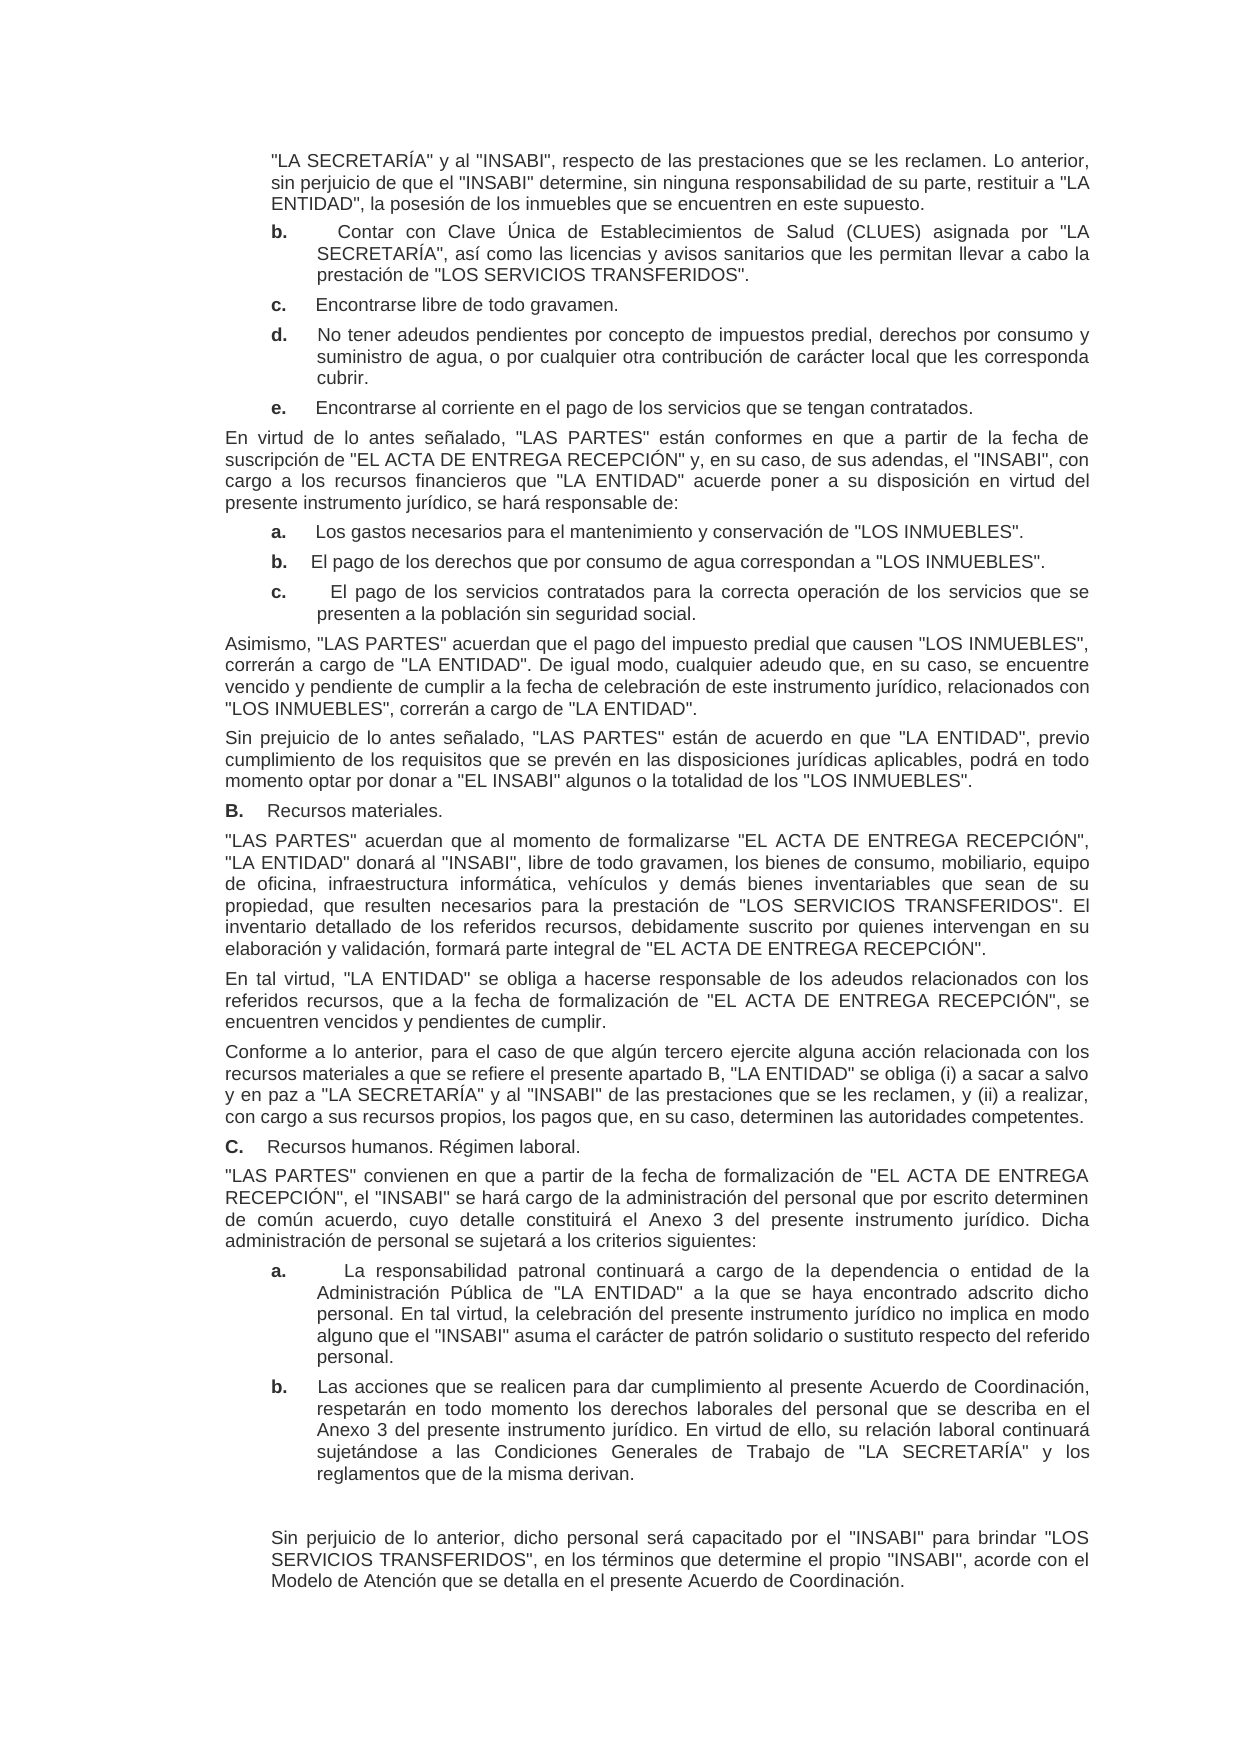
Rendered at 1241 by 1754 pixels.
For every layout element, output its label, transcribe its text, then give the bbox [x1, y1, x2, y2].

text a. Los gastos necesarios para el mantenimiento y conservación de "LOS INMUEBLES". [271, 521, 1090, 543]
text c. Encontrarse libre de todo gravamen. [271, 294, 1090, 316]
text C. Recursos humanos. Régimen laboral. [225, 1135, 1090, 1157]
text "LAS PARTES" convienen en que a partir de la fecha de formalización de "EL ACTA DE ENTREGA RECEPCIÓN", el "INSABI" se hará cargo de la administración del personal que por escrito determinen de común acuerdo, cuyo detalle constituirá el Anexo 3 del presente instrumento jurídico. Dicha administración de personal se sujetará a los criterios siguientes: [225, 1165, 1090, 1252]
text a. La responsabilidad patronal continuará a cargo de la dependencia o entidad de la Administración Pública de "LA ENTIDAD" a la que se haya encontrado adscrito dicho personal. En tal virtud, la celebración del presente instrumento jurídico no implica en modo alguno que el "INSABI" asuma el carácter de patrón solidario o sustituto respecto del referido personal. [271, 1260, 1090, 1368]
text Sin prejuicio de lo antes señalado, "LAS PARTES" están de acuerdo en que "LA ENTIDAD", previo cumplimiento de los requisitos que se prevén en las disposiciones jurídicas aplicables, podrá en todo momento optar por donar a "EL INSABI" algunos o la totalidad de los "LOS INMUEBLES". [225, 727, 1090, 792]
text b. Contar con Clave Única de Establecimientos de Salud (CLUES) asignada por "LA SECRETARÍA", así como las licencias y avisos sanitarios que les permitan llevar a cabo la prestación de "LOS SERVICIOS TRANSFERIDOS". [271, 221, 1090, 286]
text d. No tener adeudos pendientes por concepto de impuestos predial, derechos por consumo y suministro de agua, o por cualquier otra contribución de carácter local que les corresponda cubrir. [271, 324, 1090, 388]
text "LA SECRETARÍA" y al "INSABI", respecto de las prestaciones que se les reclamen. Lo anterior, sin perjuicio de que el "INSABI" determine, sin ninguna responsabilidad de su parte, restituir a "LA ENTIDAD", la posesión de los inmuebles que se encuentren en este supuesto. [271, 150, 1090, 215]
text En tal virtud, "LA ENTIDAD" se obliga a hacerse responsable de los adeudos relacionados con los referidos recursos, que a la fecha de formalización de "EL ACTA DE ENTREGA RECEPCIÓN", se encuentren vencidos y pendientes de cumplir. [225, 968, 1090, 1032]
text b. Las acciones que se realicen para dar cumplimiento al presente Acuerdo de Coordinación, respetarán en todo momento los derechos laborales del personal que se describa en el Anexo 3 del presente instrumento jurídico. En virtud de ello, su relación laboral continuará sujetándose a las Condiciones Generales de Trabajo de "LA SECRETARÍA" y los reglamentos que de la misma derivan. [271, 1376, 1090, 1484]
text Sin perjuicio de lo anterior, dicho personal será capacitado por el "INSABI" para brindar "LOS SERVICIOS TRANSFERIDOS", en los términos que determine el propio "INSABI", acorde con el Modelo de Atención que se detalla en el presente Acuerdo de Coordinación. [271, 1527, 1090, 1592]
text c. El pago de los servicios contratados para la correcta operación de los servicios que se presenten a la población sin seguridad social. [271, 581, 1090, 624]
text e. Encontrarse al corriente en el pago de los servicios que se tengan contratados. [271, 397, 1090, 418]
text En virtud de lo antes señalado, "LAS PARTES" están conformes en que a partir de la fecha de suscripción de "EL ACTA DE ENTREGA RECEPCIÓN" y, en su caso, de sus adendas, el "INSABI", con cargo a los recursos financieros que "LA ENTIDAD" acuerde poner a su disposición en virtud del presente instrumento jurídico, se hará responsable de: [225, 427, 1090, 513]
text B. Recursos materiales. [225, 800, 1090, 822]
text "LAS PARTES" acuerdan que al momento de formalizarse "EL ACTA DE ENTREGA RECEPCIÓN", "LA ENTIDAD" donará al "INSABI", libre de todo gravamen, los bienes de consumo, mobiliario, equipo de oficina, infraestructura informática, vehículos y demás bienes inventariables que sean de su propiedad, que resulten necesarios para la prestación de "LOS SERVICIOS TRANSFERIDOS". El inventario detallado de los referidos recursos, debidamente suscrito por quienes intervengan en su elaboración y validación, formará parte integral de "EL ACTA DE ENTREGA RECEPCIÓN". [225, 830, 1090, 959]
text Asimismo, "LAS PARTES" acuerdan que el pago del impuesto predial que causen "LOS INMUEBLES", correrán a cargo de "LA ENTIDAD". De igual modo, cualquier adeudo que, en su caso, se encuentre vencido y pendiente de cumplir a la fecha de celebración de este instrumento jurídico, relacionados con "LOS INMUEBLES", correrán a cargo de "LA ENTIDAD". [225, 633, 1090, 719]
text b. El pago de los derechos que por consumo de agua correspondan a "LOS INMUEBLES". [271, 551, 1090, 573]
text Conforme a lo anterior, para el caso de que algún tercero ejercite alguna acción relacionada con los recursos materiales a que se refiere el presente apartado B, "LA ENTIDAD" se obliga (i) a sacar a salvo y en paz a "LA SECRETARÍA" y al "INSABI" de las prestaciones que se les reclamen, y (ii) a realizar, con cargo a sus recursos propios, los pagos que, en su caso, determinen las autoridades competentes. [225, 1041, 1090, 1127]
